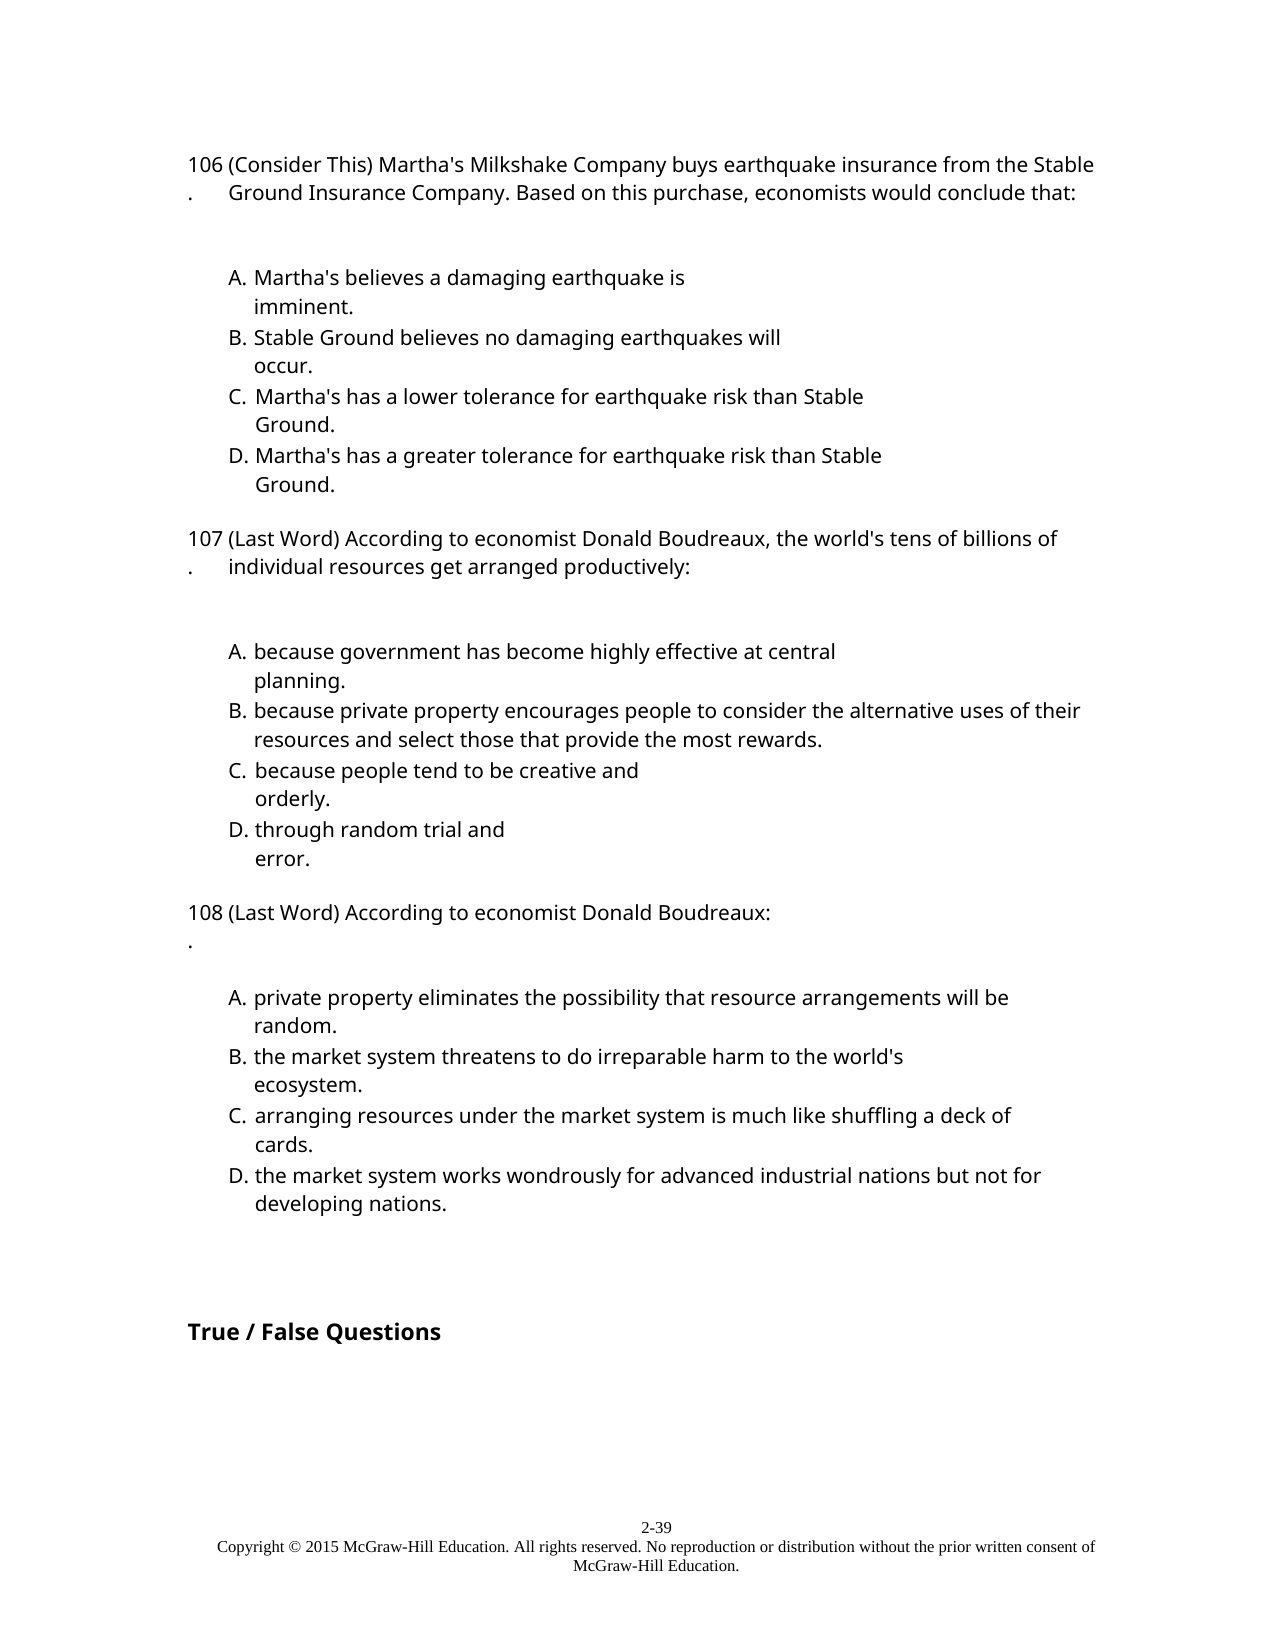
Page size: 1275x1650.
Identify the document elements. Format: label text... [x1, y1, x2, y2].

table_header (Last Word) According to economist Donald Boudreaux, the world's tens of billions of individual resources get arranged productively: [228, 524, 1125, 872]
table_header 106. [188, 150, 228, 498]
table_header 108. [188, 898, 228, 1218]
table_header (Consider This) Martha's Milkshake Company buys earthquake insurance from the Stable Ground Insurance Company. Based on this purchase, economists would conclude that: [228, 150, 1125, 498]
text True / False Questions [187, 1294, 1125, 1378]
table_header (Last Word) According to economist Donald Boudreaux: [228, 898, 1125, 1218]
table_header 107. [188, 524, 228, 872]
